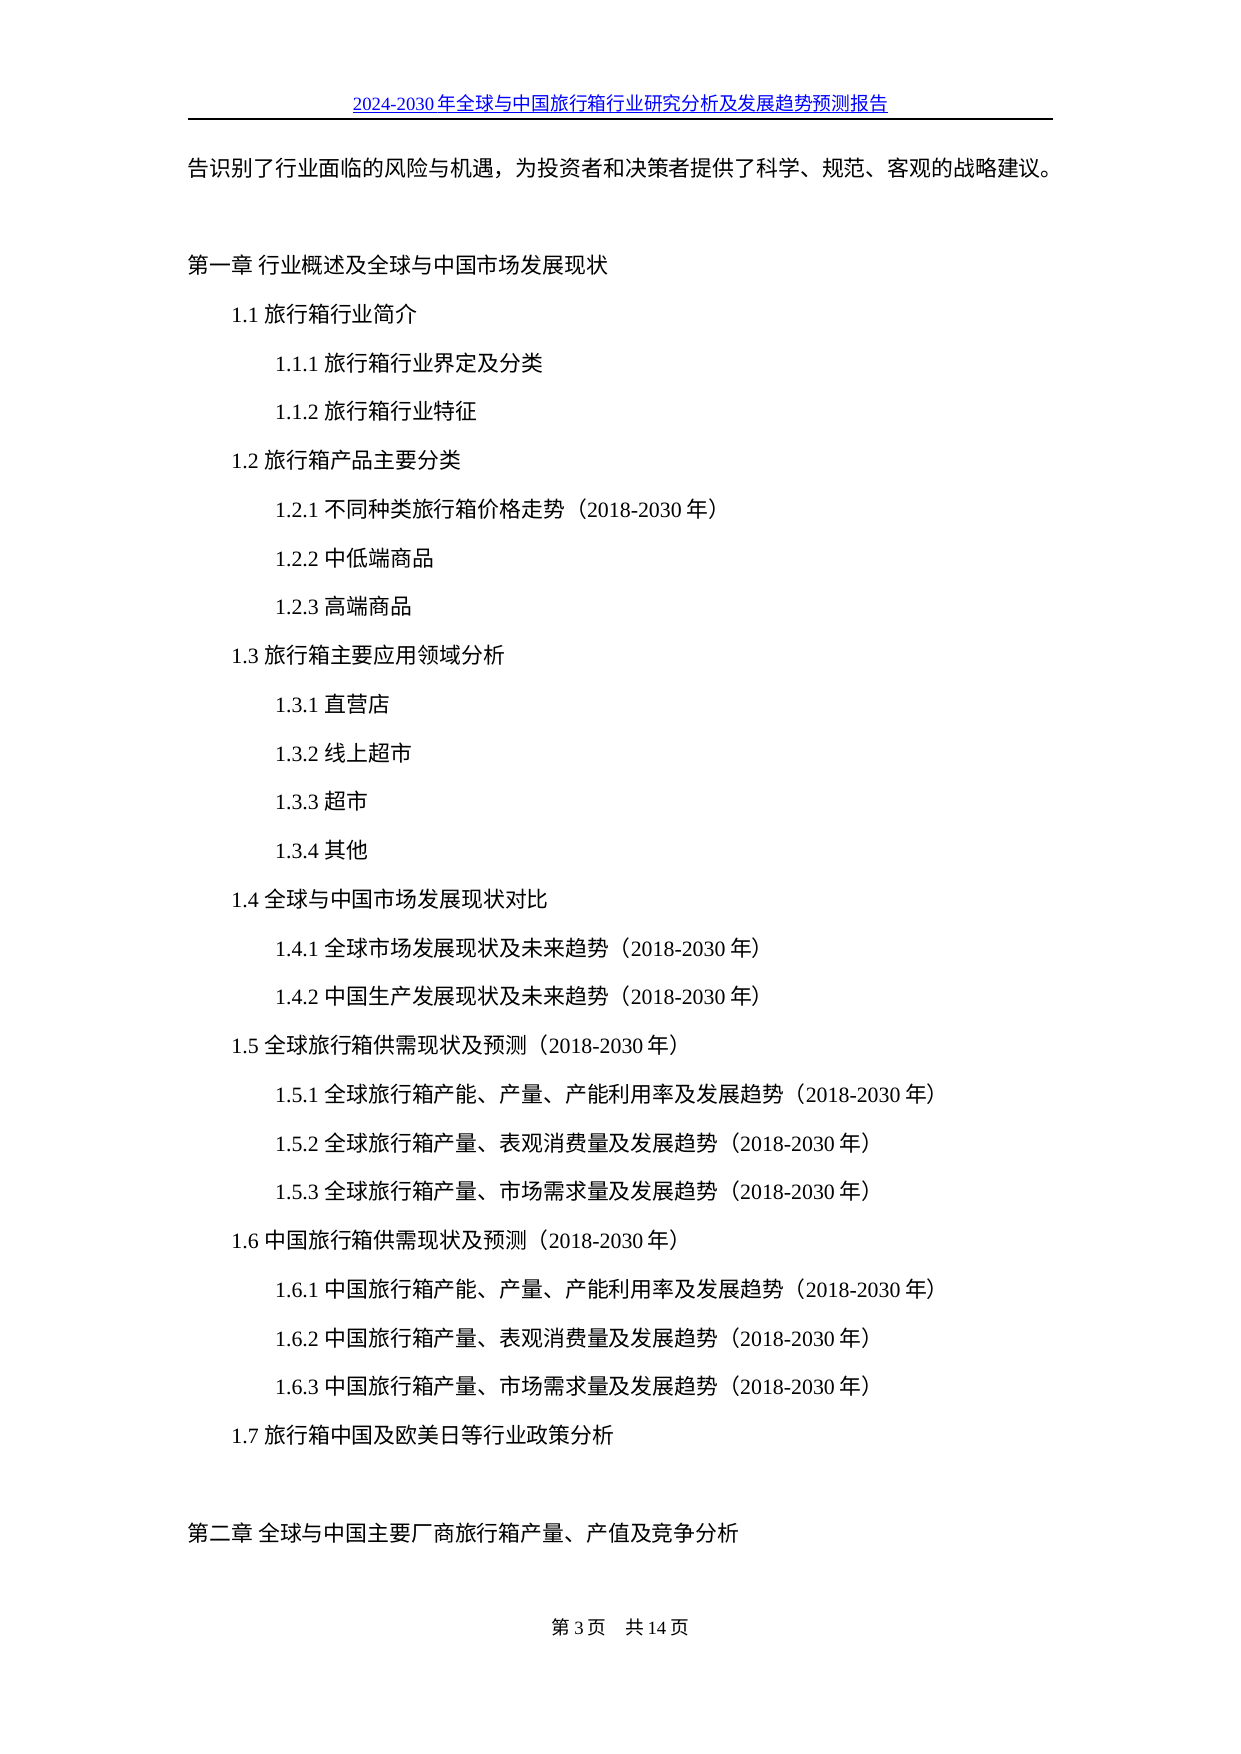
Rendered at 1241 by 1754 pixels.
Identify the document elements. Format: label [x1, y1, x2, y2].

text [187, 150, 1053, 1548]
